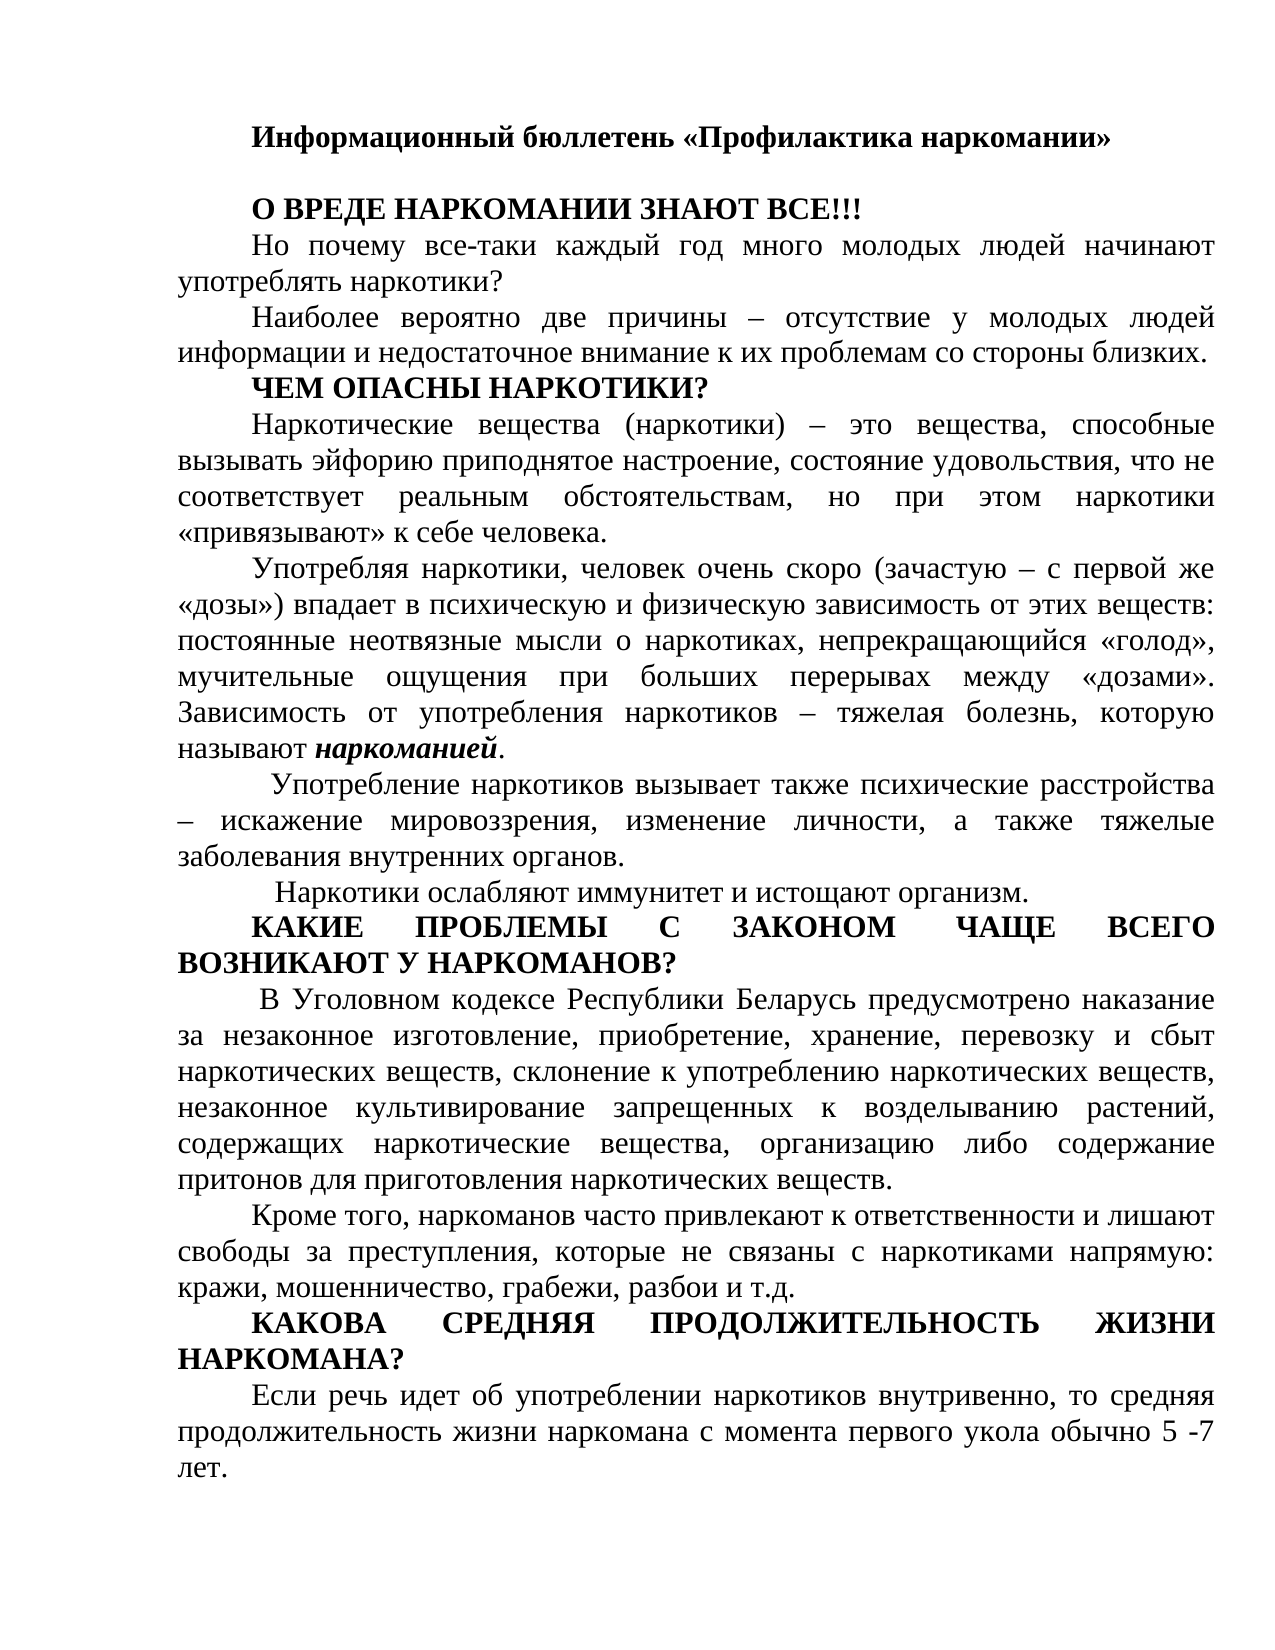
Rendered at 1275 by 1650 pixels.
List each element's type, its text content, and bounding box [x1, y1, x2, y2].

text Употребляя наркотики, человек очень скоро (зачастую – с первой же «дозы») впадает в психическую и физическую зависимость от этих веществ: постоянные неотвязные мысли о наркотиках, непрекращающийся «голод», мучительные ощущения при больших перерывах между «дозами». Зависимость от употребления наркотиков – тяжелая болезнь, которую называют наркоманией. [177, 549, 1216, 765]
text Наркотики ослабляют иммунитет и истощают организм. [177, 873, 1216, 909]
text Кроме того, наркоманов часто привлекают к ответственности и лишают свободы за преступления, которые не связаны с наркотиками напрямую: кражи, мошенничество, грабежи, разбои и т.д. [177, 1196, 1216, 1304]
text Если речь идет об употреблении наркотиков внутривенно, то средняя продолжительность жизни наркомана с момента первого укола обычно 5 -7 лет. [177, 1376, 1216, 1484]
text Информационный бюллетень «Профилактика наркомании» [177, 118, 1216, 154]
text Наиболее вероятно две причины – отсутствие у молодых людей информации и недостаточное внимание к их проблемам со стороны близких. [177, 298, 1216, 370]
text Употребление наркотиков вызывает также психические расстройства – искажение мировоззрения, изменение личности, а также тяжелые заболевания внутренних органов. [177, 765, 1216, 873]
text Наркотические вещества (наркотики) – это вещества, способные вызывать эйфорию приподнятое настроение, состояние удовольствия, что не соответствует реальным обстоятельствам, но при этом наркотики «привязывают» к себе человека. [177, 406, 1216, 549]
text Но почему все-таки каждый год много молодых людей начинают употреблять наркотики? [177, 226, 1216, 298]
text В Уголовном кодексе Республики Беларусь предусмотрено наказание за незаконное изготовление, приобретение, хранение, перевозку и сбыт наркотических веществ, склонение к употреблению наркотических веществ, незаконное культивирование запрещенных к возделыванию растений, содержащих наркотические вещества, организацию либо содержание притонов для приготовления наркотических веществ. [177, 981, 1216, 1196]
text О ВРЕДЕ НАРКОМАНИИ ЗНАЮТ ВСЕ!!! [177, 190, 1216, 226]
text ЧЕМ ОПАСНЫ НАРКОТИКИ? [177, 370, 1216, 406]
text КАКИЕ ПРОБЛЕМЫ С ЗАКОНОМ ЧАЩЕ ВСЕГО ВОЗНИКАЮТ У НАРКОМАНОВ? [177, 909, 1216, 981]
text КАКОВА СРЕДНЯЯ ПРОДОЛЖИТЕЛЬНОСТЬ ЖИЗНИ НАРКОМАНА? [177, 1304, 1216, 1376]
